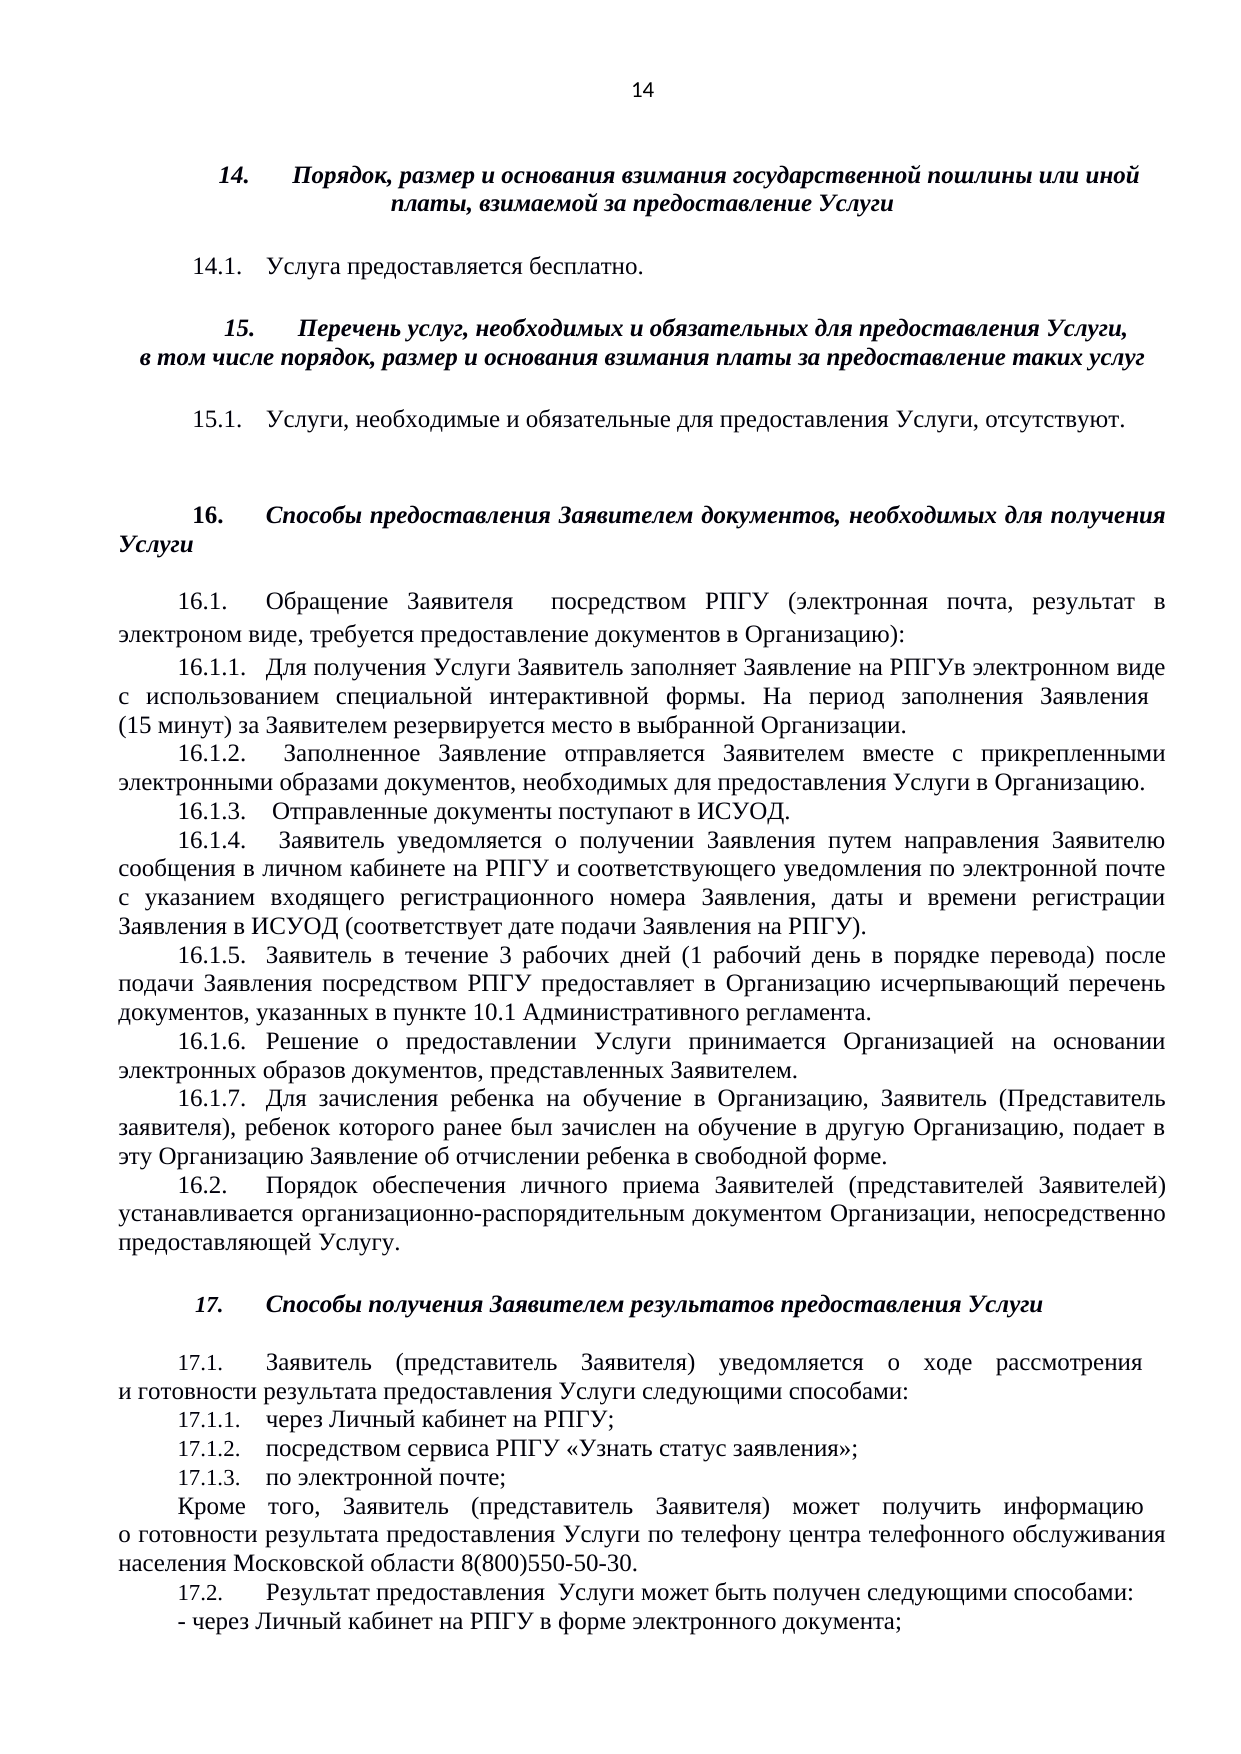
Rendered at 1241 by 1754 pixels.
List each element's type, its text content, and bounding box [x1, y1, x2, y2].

list Услуги, необходимые и обязательные для предоставления Услуги, отсутствуют. [118, 404, 1167, 433]
list Способы предоставления Заявителем документов, необходимых для получения Услуги [118, 500, 1167, 557]
list посредством сервиса РПГУ «Узнать статус заявления»; [118, 1433, 1167, 1462]
list Отправленные документы поступают в ИСУОД. [118, 796, 1167, 825]
list Заявитель (представитель Заявителя) уведомляется о ходе рассмотрения и готовности результата предоставления Услуги следующими способами: [118, 1347, 1167, 1404]
list Перечень услуг, необходимых и обязательных для предоставления Услуги, в том числе порядок, размер и основания взимания платы за предоставление таких услуг [118, 313, 1167, 371]
list по электронной почте; [118, 1462, 1167, 1491]
list Заявитель уведомляется о получении Заявления путем направления Заявителю сообщения в личном кабинете на РПГУ и соответствующего уведомления по электронной почте с указанием входящего регистрационного номера Заявления, даты и времени регистрации Заявления в ИСУОД (соответствует дате подачи Заявления на РПГУ). [118, 825, 1167, 940]
list Услуга предоставляется бесплатно. [118, 251, 1167, 279]
list Для зачисления ребенка на обучение в Организацию, Заявитель (Представитель заявителя), ребенок которого ранее был зачислен на обучение в другую Организацию, подает в эту Организацию Заявление об отчислении ребенка в свободной форме. [118, 1083, 1167, 1170]
list Способы получения Заявителем результатов предоставления Услуги [118, 1289, 1167, 1318]
list через Личный кабинет на РПГУ; [118, 1404, 1167, 1433]
list Решение о предоставлении Услуги принимается Организацией на основании электронных образов документов, представленных Заявителем. [118, 1026, 1167, 1083]
list Обращение Заявителя посредством РПГУ (электронная почта, результат в электроном виде, требуется предоставление документов в Организацию): [118, 586, 1167, 648]
list Результат предоставления Услуги может быть получен следующими способами: [118, 1577, 1167, 1606]
text - через Личный кабинет на РПГУ в форме электронного документа; [177, 1606, 1167, 1634]
text Кроме того, Заявитель (представитель Заявителя) может получить информацию о готовности результата предоставления Услуги по телефону центра телефонного обслуживания населения Московской области 8(800)550-50-30. [118, 1491, 1167, 1577]
list Заявитель в течение 3 рабочих дней (1 рабочий день в порядке перевода) после подачи Заявления посредством РПГУ предоставляет в Организацию исчерпывающий перечень документов, указанных в пункте 10.1 Административного регламента. [118, 940, 1167, 1026]
list Для получения Услуги Заявитель заполняет Заявление на РПГУв электронном виде с использованием специальной интерактивной формы. На период заполнения Заявления (15 минут) за Заявителем резервируется место в выбранной Организации. [118, 652, 1167, 738]
list Порядок обеспечения личного приема Заявителей (представителей Заявителей) устанавливается организационно-распорядительным документом Организации, непосредственно предоставляющей Услугу. [118, 1170, 1167, 1256]
list Заполненное Заявление отправляется Заявителем вместе с прикрепленными электронными образами документов, необходимых для предоставления Услуги в Организацию. [118, 738, 1167, 796]
list Порядок, размер и основания взимания государственной пошлины или иной платы, взимаемой за предоставление Услуги [118, 160, 1167, 217]
